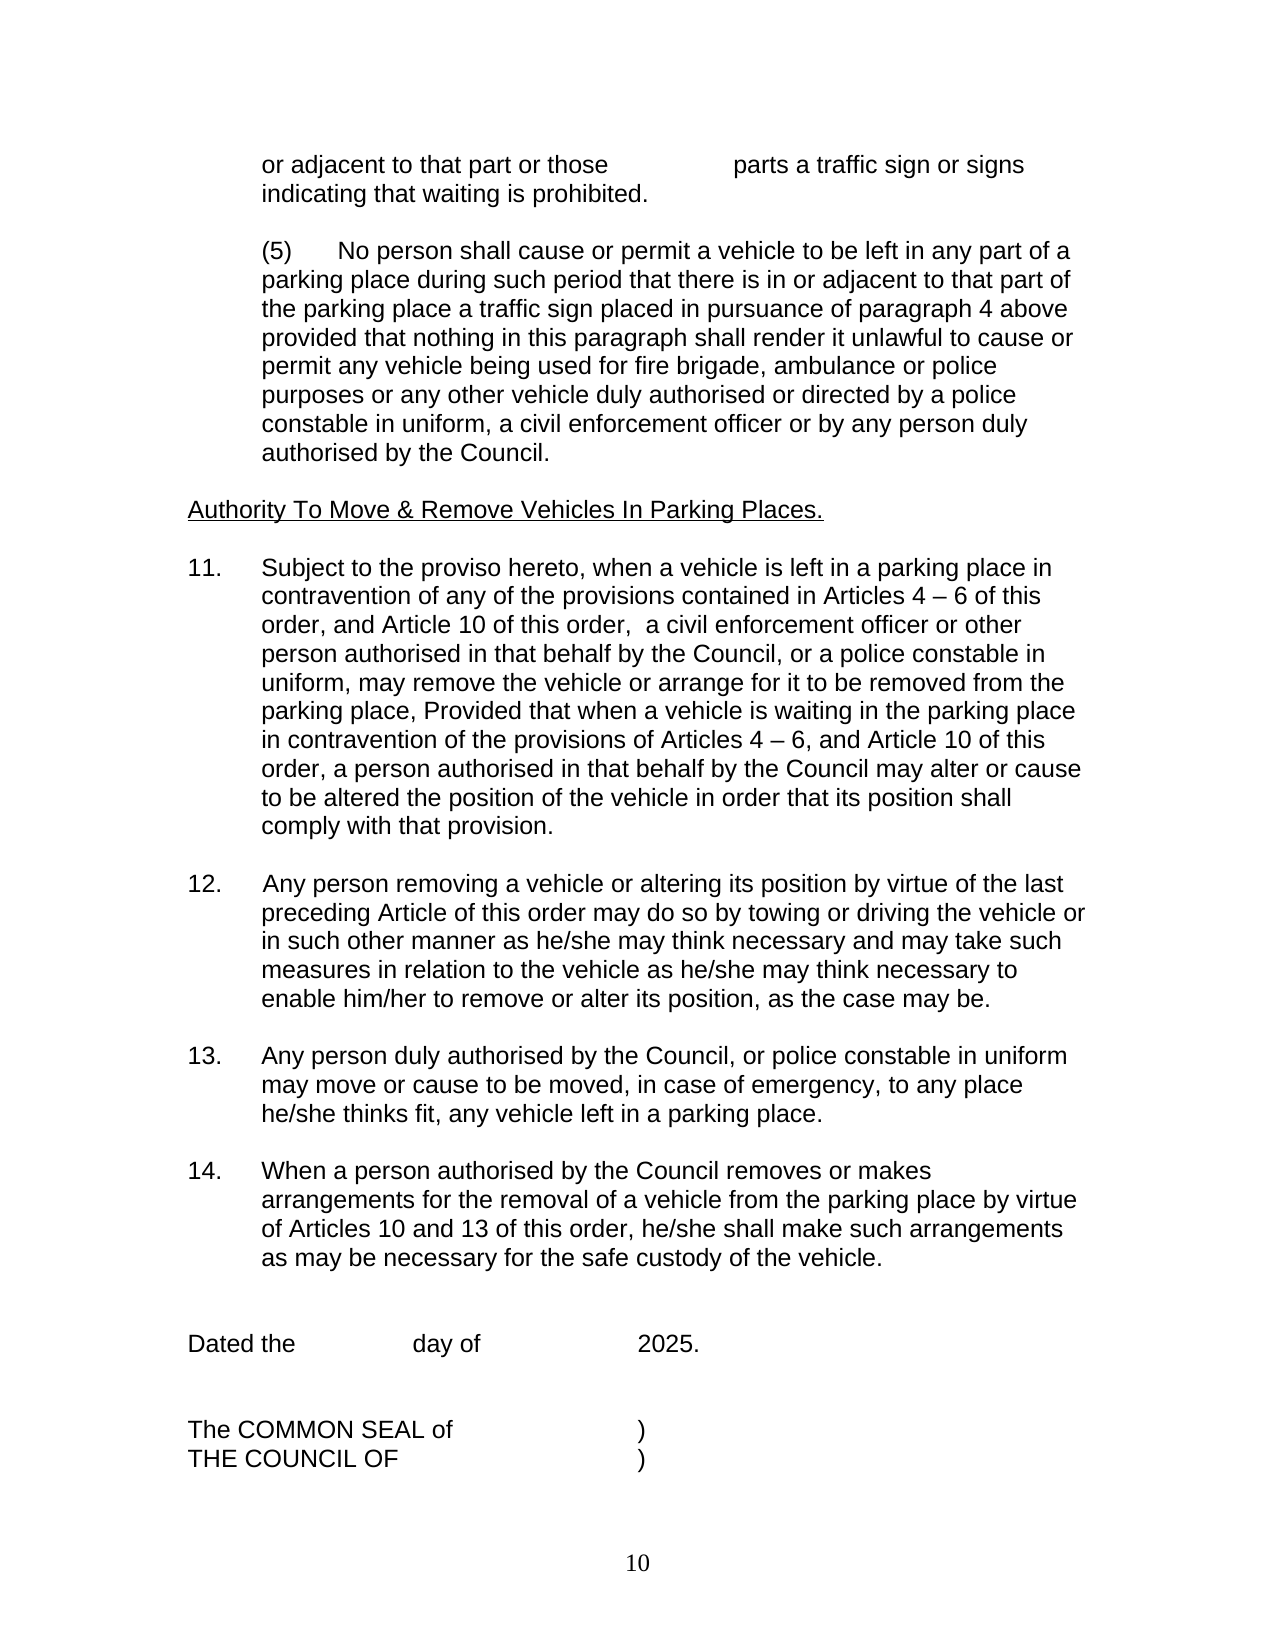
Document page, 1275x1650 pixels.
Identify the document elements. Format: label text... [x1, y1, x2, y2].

list (5) No person shall cause or permit a vehicle to be left in any part of a parking place during such period that there is in or adjacent to that part of the parking place a traffic sign placed in pursuance of paragraph 4 above provided that nothing in this paragraph shall render it unlawful to cause or permit any vehicle being used for fire brigade, ambulance or police purposes or any other vehicle duly authorised or directed by a police constable in uniform, a civil enforcement officer or by any person duly authorised by the Council. [261, 236, 1087, 466]
text 13. Any person duly authorised by the Council, or police constable in uniform may move or cause to be moved, in case of emergency, to any place he/she thinks fit, any vehicle left in a parking place. [187, 1041, 1087, 1127]
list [261, 150, 1087, 207]
text The COMMON SEAL of ) [187, 1415, 1087, 1444]
text THE COUNCIL OF ) [187, 1444, 1087, 1472]
text 11. Subject to the proviso hereto, when a vehicle is left in a parking place in contravention of any of the provisions contained in Articles 4 – 6 of this order, and Article 10 of this order, a civil enforcement officer or other person authorised in that behalf by the Council, or a police constable in uniform, may remove the vehicle or arrange for it to be removed from the parking place, Provided that when a vehicle is waiting in the parking place in contravention of the provisions of Articles 4 – 6, and Article 10 of this order, a person authorised in that behalf by the Council may alter or cause to be altered the position of the vehicle in order that its position shall comply with that provision. [187, 552, 1087, 840]
text 12. Any person removing a vehicle or altering its position by virtue of the last preceding Article of this order may do so by towing or driving the vehicle or in such other manner as he/she may think necessary and may take such measures in relation to the vehicle as he/she may think necessary to enable him/her to remove or alter its position, as the case may be. [187, 869, 1087, 1012]
text Dated the day of 2025. [187, 1329, 1087, 1357]
text 14. When a person authorised by the Council removes or makes arrangements for the removal of a vehicle from the parking place by virtue of Articles 10 and 13 of this order, he/she shall make such arrangements as may be necessary for the safe custody of the vehicle. [187, 1156, 1087, 1271]
text Authority To Move & Remove Vehicles In Parking Places. [187, 495, 1087, 524]
